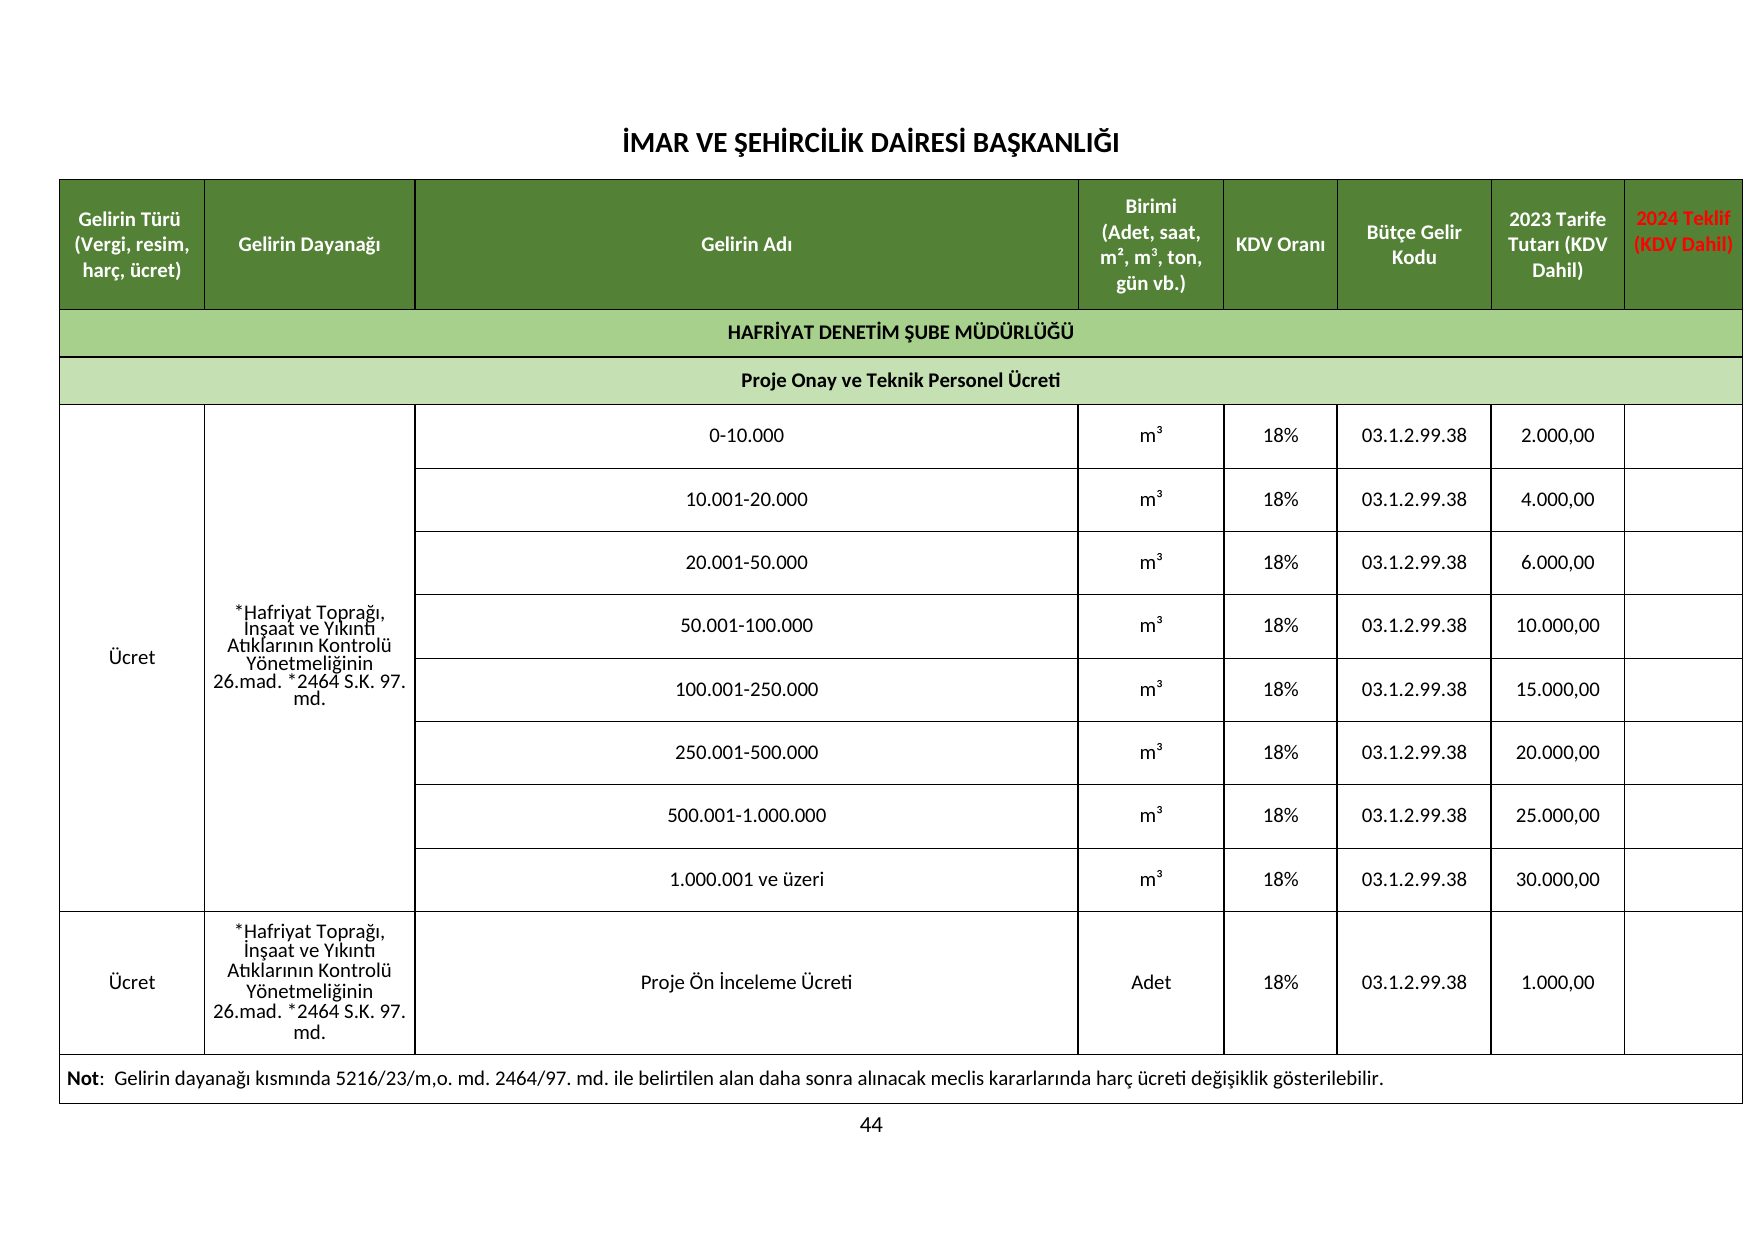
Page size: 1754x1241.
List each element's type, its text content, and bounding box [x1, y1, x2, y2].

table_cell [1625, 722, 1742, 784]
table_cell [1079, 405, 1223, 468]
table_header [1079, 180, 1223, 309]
text İMAR VE ŞEHİRCİLİK DAİRESİ BAŞKANLIĞI [59, 124, 1683, 160]
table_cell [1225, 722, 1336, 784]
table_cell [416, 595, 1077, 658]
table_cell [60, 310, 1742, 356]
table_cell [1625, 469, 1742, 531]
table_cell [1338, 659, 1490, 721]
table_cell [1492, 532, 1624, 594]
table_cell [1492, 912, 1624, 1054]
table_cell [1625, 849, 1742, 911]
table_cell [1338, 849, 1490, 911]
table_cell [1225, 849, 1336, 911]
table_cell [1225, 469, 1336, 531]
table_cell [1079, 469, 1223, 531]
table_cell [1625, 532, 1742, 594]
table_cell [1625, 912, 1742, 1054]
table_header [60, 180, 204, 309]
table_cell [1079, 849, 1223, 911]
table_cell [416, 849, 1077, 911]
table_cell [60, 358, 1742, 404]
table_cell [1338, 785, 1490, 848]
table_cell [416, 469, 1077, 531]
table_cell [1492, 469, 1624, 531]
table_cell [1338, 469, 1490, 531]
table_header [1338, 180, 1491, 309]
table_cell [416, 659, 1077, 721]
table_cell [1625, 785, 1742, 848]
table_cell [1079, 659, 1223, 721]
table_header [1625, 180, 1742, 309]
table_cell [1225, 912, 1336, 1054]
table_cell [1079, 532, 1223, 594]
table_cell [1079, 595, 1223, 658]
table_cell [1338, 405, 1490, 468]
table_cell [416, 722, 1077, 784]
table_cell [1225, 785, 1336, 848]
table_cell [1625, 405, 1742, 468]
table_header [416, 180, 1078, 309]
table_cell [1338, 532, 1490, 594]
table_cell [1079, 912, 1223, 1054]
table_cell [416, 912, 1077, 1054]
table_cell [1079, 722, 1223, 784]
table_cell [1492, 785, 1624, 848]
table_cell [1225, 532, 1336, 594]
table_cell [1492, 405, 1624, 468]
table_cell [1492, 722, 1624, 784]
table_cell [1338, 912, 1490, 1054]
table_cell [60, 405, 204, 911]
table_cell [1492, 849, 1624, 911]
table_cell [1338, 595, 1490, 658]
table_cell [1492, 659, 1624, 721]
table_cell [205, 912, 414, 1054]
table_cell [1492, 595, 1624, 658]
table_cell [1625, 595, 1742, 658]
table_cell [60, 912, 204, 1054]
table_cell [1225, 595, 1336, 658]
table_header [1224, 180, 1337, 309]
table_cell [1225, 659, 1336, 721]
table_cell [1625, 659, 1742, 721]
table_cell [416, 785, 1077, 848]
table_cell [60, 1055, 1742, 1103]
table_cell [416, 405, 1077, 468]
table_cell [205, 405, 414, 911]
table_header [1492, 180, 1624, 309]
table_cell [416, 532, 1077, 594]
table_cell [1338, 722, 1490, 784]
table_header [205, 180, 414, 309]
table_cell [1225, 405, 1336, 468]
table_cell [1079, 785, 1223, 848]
